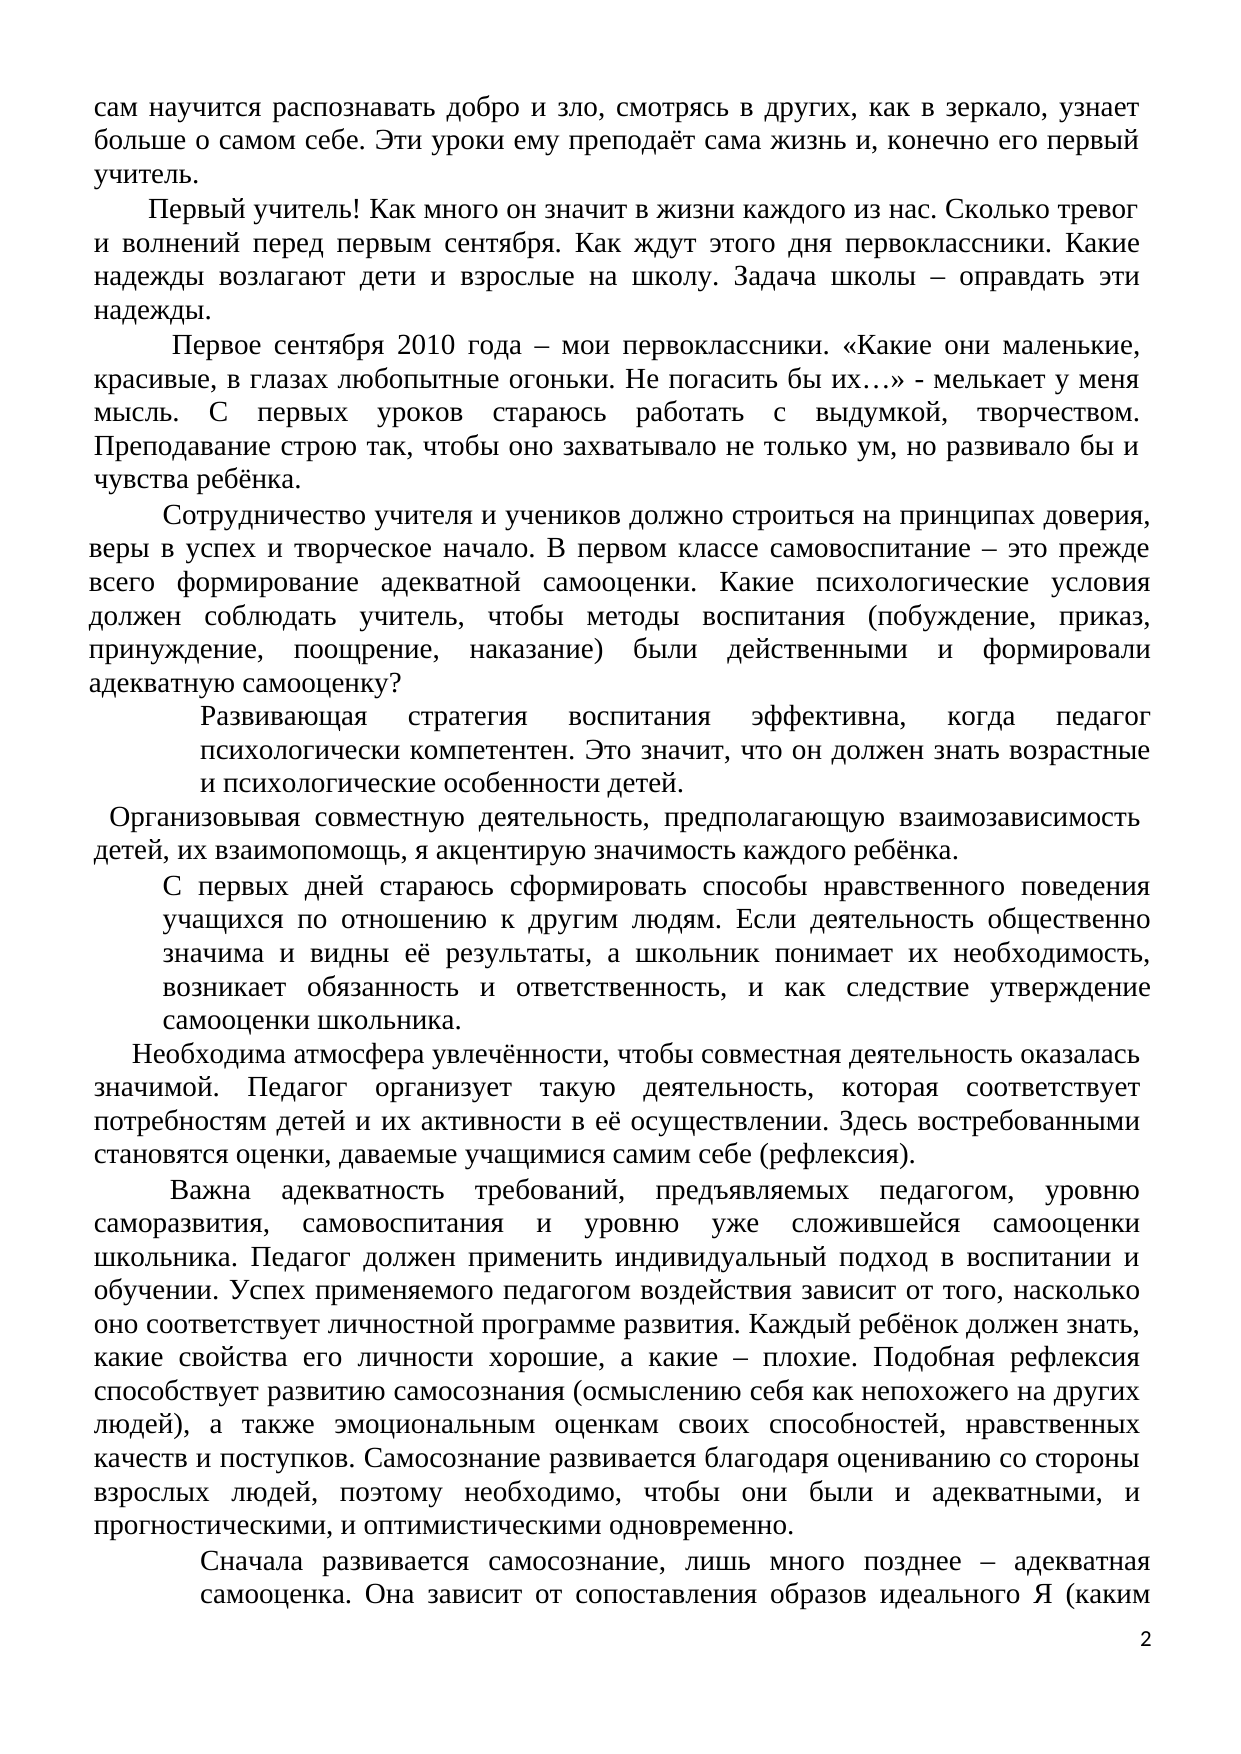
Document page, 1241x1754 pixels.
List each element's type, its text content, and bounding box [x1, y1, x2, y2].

text С первых дней стараюсь сформировать способы нравственного поведения учащихся по отношению к другим людям. Если деятельность общественно значима и видны её результаты, а школьник понимает их необходимость, возникает обязанность и ответственность, и как следствие утверждение самооценки школьника. [162, 868, 1152, 1036]
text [200, 1543, 1152, 1610]
text Организовывая совместную деятельность, предполагающую взаимозависимость детей, их взаимопомощь, я акцентирую значимость каждого ребёнка. [93, 799, 1141, 866]
text Необходима атмосфера увлечённости, чтобы совместная деятельность оказалась значимой. Педагог организует такую деятельность, которая соответствует потребностям детей и их активности в её осуществлении. Здесь востребованными становятся оценки, даваемые учащимися самим себе (рефлексия). [93, 1036, 1141, 1170]
text Важна адекватность требований, предъявляемых педагогом, уровню саморазвития, самовоспитания и уровню уже сложившейся самооценки школьника. Педагог должен применить индивидуальный подход в воспитании и обучении. Успех применяемого педагогом воздействия зависит от того, насколько оно соответствует личностной программе развития. Каждый ребёнок должен знать, какие свойства его личности хорошие, а какие – плохие. Подобная рефлексия способствует развитию самосознания (осмыслению себя как непохожего на других людей), а также эмоциональным оценкам своих способностей, нравственных качеств и поступков. Самосознание развивается благодаря оцениванию со стороны взрослых людей, поэтому необходимо, чтобы они были и адекватными, и прогностическими, и оптимистическими одновременно. [93, 1172, 1141, 1541]
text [93, 89, 1141, 189]
text Первый учитель! Как много он значит в жизни каждого из нас. Сколько тревог и волнений перед первым сентября. Как ждут этого дня первоклассники. Какие надежды возлагают дети и взрослые на школу. Задача школы – оправдать эти надежды. [93, 191, 1141, 325]
text Развивающая стратегия воспитания эффективна, когда педагог психологически компетентен. Это значит, что он должен знать возрастные и психологические особенности детей. [200, 698, 1152, 799]
text Первое сентября 2010 года – мои первоклассники. «Какие они маленькие, красивые, в глазах любопытные огоньки. Не погасить бы их…» - мелькает у меня мысль. С первых уроков стараюсь работать с выдумкой, творчеством. Преподавание строю так, чтобы оно захватывало не только ум, но развивало бы и чувства ребёнка. [93, 327, 1141, 495]
text Сотрудничество учителя и учеников должно строиться на принципах доверия, веры в успех и творческое начало. В первом классе самовоспитание – это прежде всего формирование адекватной самооценки. Какие психологические условия должен соблюдать учитель, чтобы методы воспитания (побуждение, приказ, принуждение, поощрение, наказание) были действенными и формировали адекватную самооценку? [89, 497, 1152, 698]
